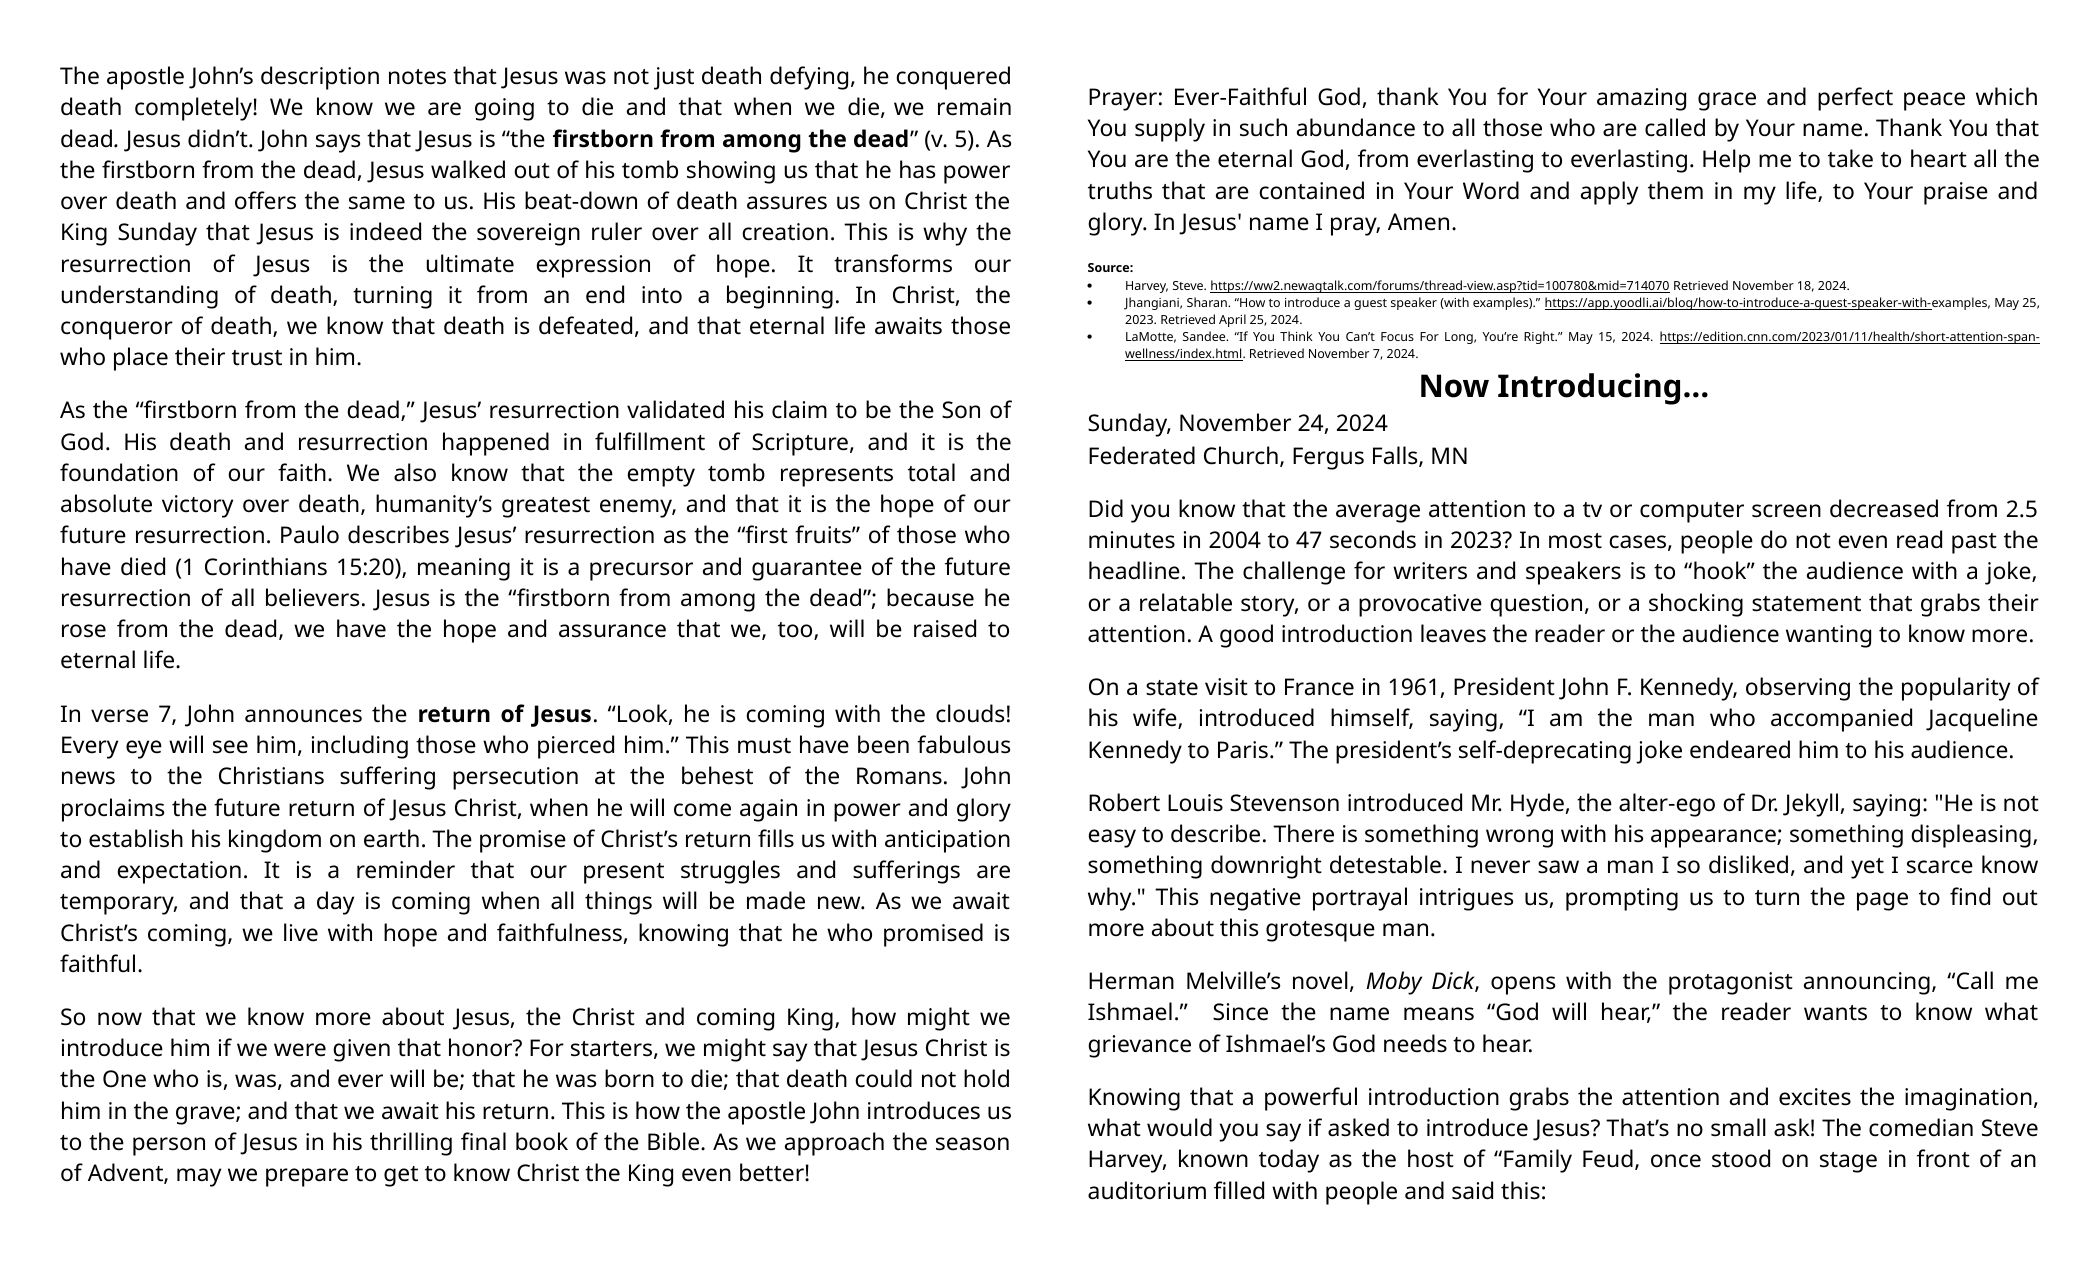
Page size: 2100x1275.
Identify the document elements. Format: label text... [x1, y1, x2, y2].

text Knowing that a powerful introduction grabs the attention and excites the imagination, what would you say if asked to introduce Jesus? That’s no small ask! The comedian Steve Harvey, known today as the host of “Family Feud, once stood on stage in front of an auditorium filled with people and said this: [1087, 1081, 2040, 1206]
text On a state visit to France in 1961, President John F. Kennedy, observing the popularity of his wife, introduced himself, saying, “I am the man who accompanied Jacqueline Kennedy to Paris.” The president’s self-deprecating joke endeared him to his audience. [1087, 671, 2040, 765]
list Harvey, Steve. https://ww2.newagtalk.com/forums/thread-view.asp?tid=100780&mid=714070 Retrieved November 18, 2024. [1087, 277, 2040, 294]
text As the “firstborn from the dead,” Jesus’ resurrection validated his claim to be the Son of God. His death and resurrection happened in fulfillment of Scripture, and it is the foundation of our faith. We also know that the empty tomb represents total and absolute victory over death, humanity’s greatest enemy, and that it is the hope of our future resurrection. Paulo describes Jesus’ resurrection as the “first fruits” of those who have died (1 Corinthians 15:20), meaning it is a precursor and guarantee of the future resurrection of all believers. Jesus is the “firstborn from among the dead”; because he rose from the dead, we have the hope and assurance that we, too, will be raised to eternal life. [60, 394, 1012, 676]
text So now that we know more about Jesus, the Christ and coming King, how might we introduce him if we were given that honor? For starters, we might say that Jesus Christ is the One who is, was, and ever will be; that he was born to die; that death could not hold him in the grave; and that we await his return. This is how the apostle John introduces us to the person of Jesus in his thrilling final book of the Bible. As we approach the season of Advent, may we prepare to get to know Christ the King even better! [60, 1001, 1012, 1188]
list LaMotte, Sandee. “If You Think You Can’t Focus For Long, You’re Right.” May 15, 2024. https://edition.cnn.com/2023/01/11/health/short-attention-span-wellness/index.html. Retrieved November 7, 2024. [1087, 328, 2040, 363]
text The apostle John’s description notes that Jesus was not just death defying, he conquered death completely! We know we are going to die and that when we die, we remain dead. Jesus didn’t. John says that Jesus is “the firstborn from among the dead” (v. 5). As the firstborn from the dead, Jesus walked out of his tomb showing us that he has power over death and offers the same to us. His beat-down of death assures us on Christ the King Sunday that Jesus is indeed the sovereign ruler over all creation. This is why the resurrection of Jesus is the ultimate expression of hope. It transforms our understanding of death, turning it from an end into a beginning. In Christ, the conqueror of death, we know that death is defeated, and that eternal life awaits those who place their trust in him. [60, 60, 1012, 372]
list Jhangiani, Sharan. “How to introduce a guest speaker (with examples).” https://app.yoodli.ai/blog/how-to-introduce-a-guest-speaker-with-examples, May 25, 2023. Retrieved April 25, 2024. [1087, 294, 2040, 328]
text Prayer: Ever-Faithful God, thank You for Your amazing grace and perfect peace which You supply in such abundance to all those who are called by Your name. Thank You that You are the eternal God, from everlasting to everlasting. Help me to take to heart all the truths that are contained in Your Word and apply them in my life, to Your praise and glory. In Jesus' name I pray, Amen. [1087, 81, 2040, 237]
text Source: [1087, 259, 2040, 276]
text Did you know that the average attention to a tv or computer screen decreased from 2.5 minutes in 2004 to 47 seconds in 2023? In most cases, people do not even read past the headline. The challenge for writers and speakers is to “hook” the audience with a joke, or a relatable story, or a provocative question, or a shocking statement that grabs their attention. A good introduction leaves the reader or the audience wanting to know more. [1087, 493, 2040, 649]
text Sunday, November 24, 2024 Revelation 1:4b-8 [1087, 407, 2040, 439]
text Robert Louis Stevenson introduced Mr. Hyde, the alter-ego of Dr. Jekyll, saying: "He is not easy to describe. There is something wrong with his appearance; something displeasing, something downright detestable. I never saw a man I so disliked, and yet I scarce know why." This negative portrayal intrigues us, prompting us to turn the page to find out more about this grotesque man. [1087, 787, 2040, 943]
text Federated Church, Fergus Falls, MN [1087, 440, 2040, 471]
text Now Introducing… [1087, 364, 2040, 406]
text In verse 7, John announces the return of Jesus. “Look, he is coming with the clouds! Every eye will see him, including those who pierced him.” This must have been fabulous news to the Christians suffering persecution at the behest of the Romans. John proclaims the future return of Jesus Christ, when he will come again in power and glory to establish his kingdom on earth. The promise of Christ’s return fills us with anticipation and expectation. It is a reminder that our present struggles and sufferings are temporary, and that a day is coming when all things will be made new. As we await Christ’s coming, we live with hope and faithfulness, knowing that he who promised is faithful. [60, 698, 1012, 979]
text Herman Melville’s novel, Moby Dick, opens with the protagonist announcing, “Call me Ishmael.” Since the name means “God will hear,” the reader wants to know what grievance of Ishmael’s God needs to hear. [1087, 965, 2040, 1059]
